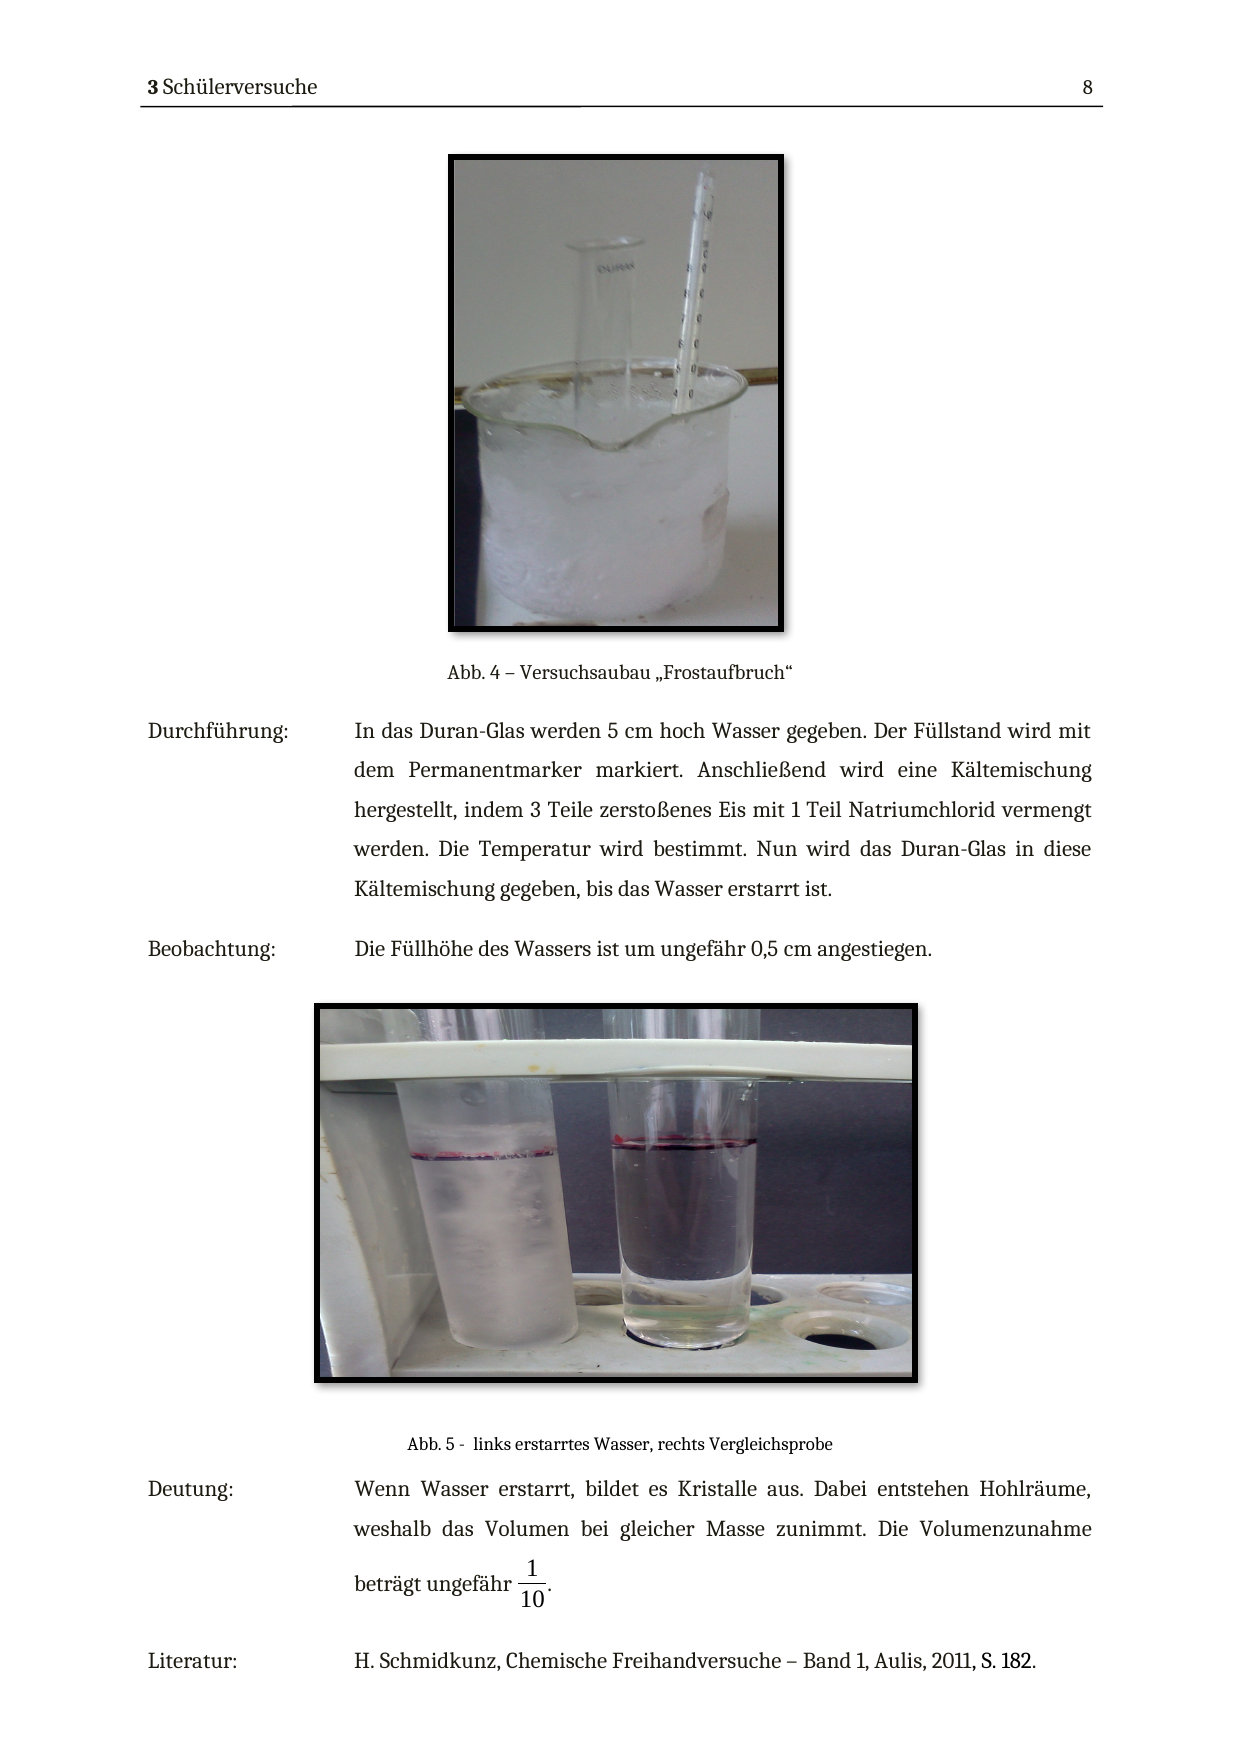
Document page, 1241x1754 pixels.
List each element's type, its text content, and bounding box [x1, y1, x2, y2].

text Deutung: Wenn Wasser erstarrt, bildet es Kristalle aus. Dabei entstehen Hohlräume, weshalb das Volumen bei gleicher Masse zunimmt. Die Volumenzunahme beträgt ungefähr . [148, 1476, 1093, 1614]
text Beobachtung: Die Füllhöhe des Wassers ist um ungefähr 0,5 cm angestiegen. [148, 936, 1093, 962]
picture [454, 160, 778, 626]
text Abb. 5 - links erstarrtes Wasser, rechts Vergleichsprobe [148, 1433, 1093, 1455]
text Durchführung: In das Duran-Glas werden 5 cm hoch Wasser gegeben. Der Füllstand wird mit dem Permanentmarker markiert. Anschließend wird eine Kältemischung hergestellt, indem 3 Teile zerstoßenes Eis mit 1 Teil Natriumchlorid vermengt werden. Die Temperatur wird bestimmt. Nun wird das Duran-Glas in diese Kältemischung gegeben, bis das Wasser erstarrt ist. [148, 718, 1093, 902]
text Literatur: H. Schmidkunz, Chemische Freihandversuche – Band 1, Aulis, 2011, S. 182. [148, 1648, 1093, 1674]
text Abb. 4 – Versuchsaubau „Frostaufbruch“ [148, 661, 1093, 685]
picture [320, 1009, 912, 1377]
